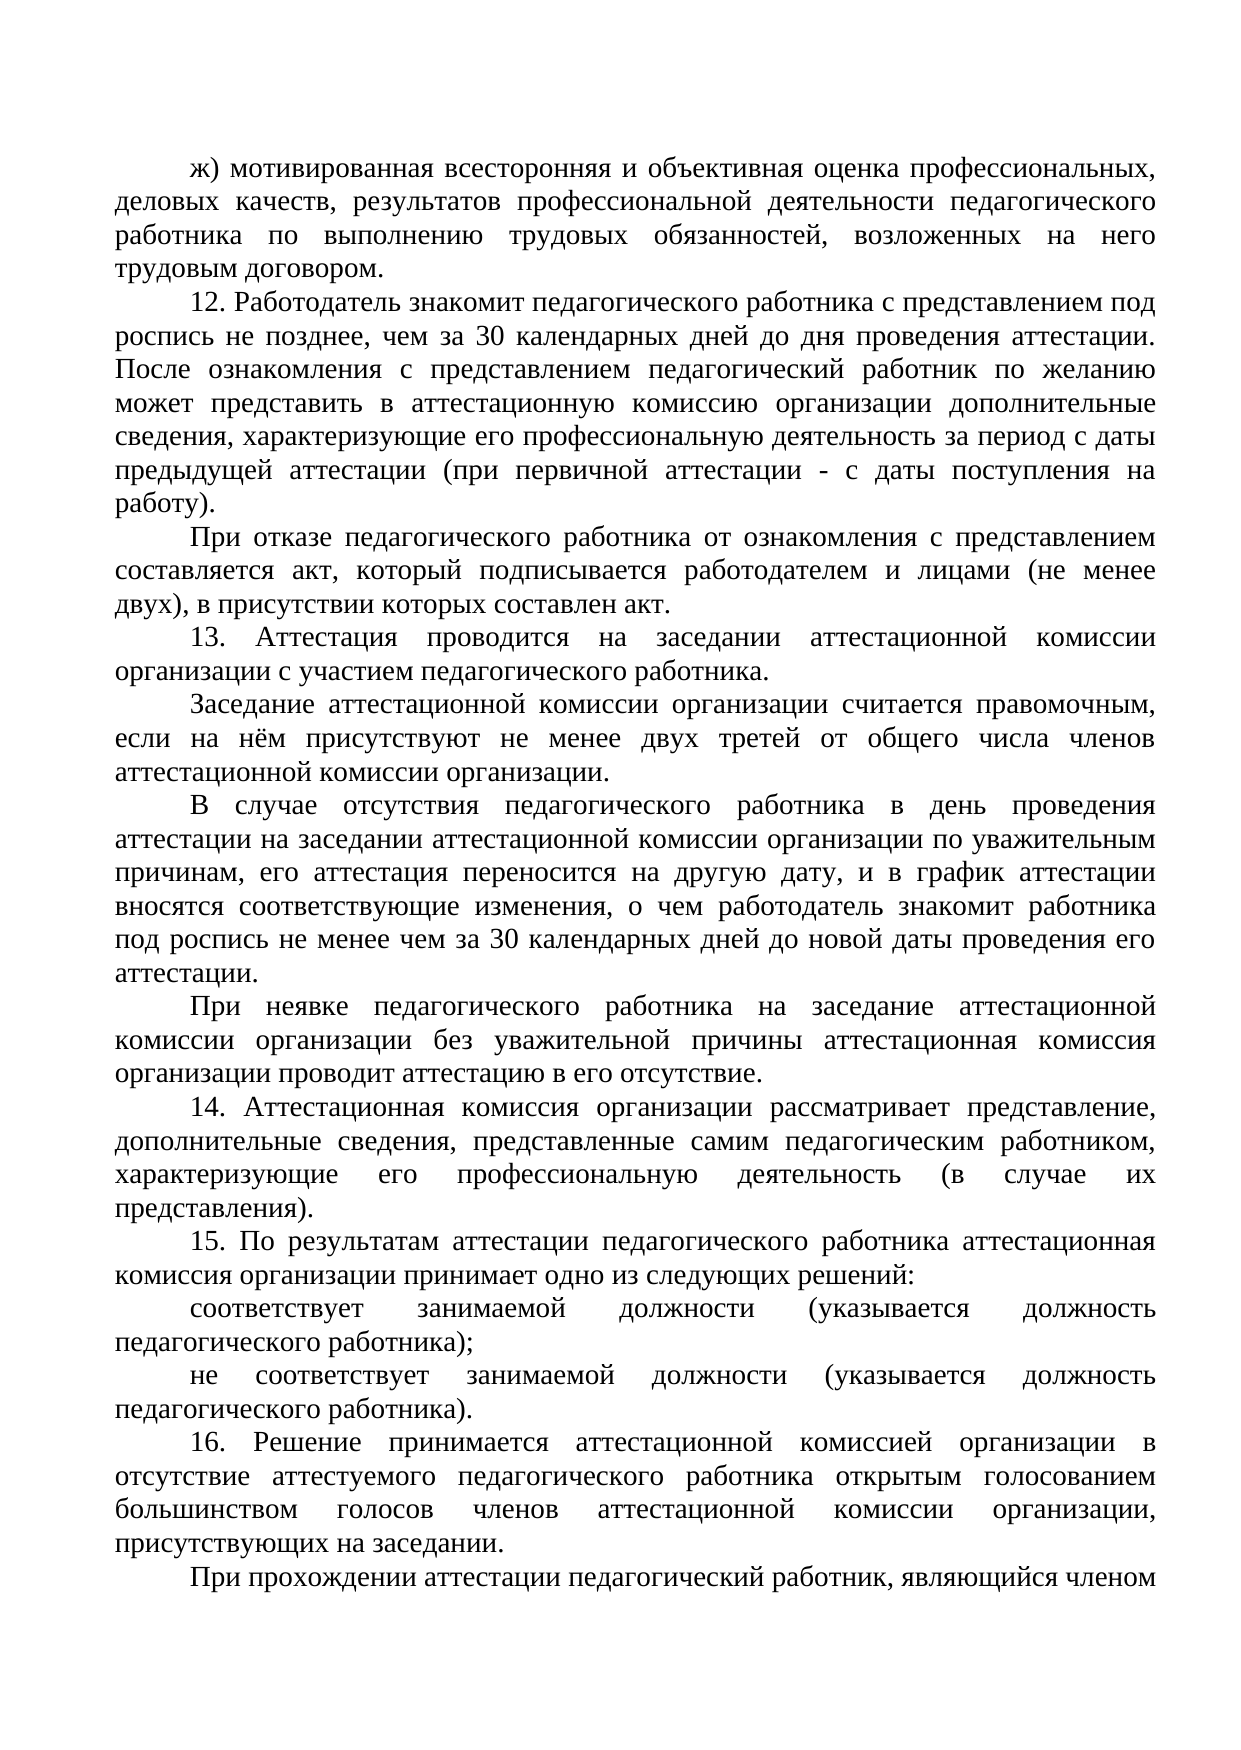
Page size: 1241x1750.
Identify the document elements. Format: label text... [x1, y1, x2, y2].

text В случае отсутствия педагогического работника в день проведения аттестации на заседании аттестационной комиссии организации по уважительным причинам, его аттестация переносится на другую дату, и в график аттестации вносятся соответствующие изменения, о чем работодатель знакомит работника под роспись не менее чем за 30 календарных дней до новой даты проведения его аттестации. [114, 787, 1157, 988]
text 13. Аттестация проводится на заседании аттестационной комиссии организации с участием педагогического работника. [114, 619, 1157, 687]
text Заседание аттестационной комиссии организации считается правомочным, если на нём присутствуют не менее двух третей от общего числа членов аттестационной комиссии организации. [114, 687, 1157, 787]
text При отказе педагогического работника от ознакомления с представлением составляется акт, который подписывается работодателем и лицами (не менее двух), в присутствии которых составлен акт. [114, 519, 1157, 619]
text 16. Решение принимается аттестационной комиссией организации в отсутствие аттестуемого педагогического работника открытым голосованием большинством голосов членов аттестационной комиссии организации, присутствующих на заседании. [114, 1424, 1157, 1559]
text 12. Работодатель знакомит педагогического работника с представлением под роспись не позднее, чем за 30 календарных дней до дня проведения аттестации. После ознакомления с представлением педагогический работник по желанию может представить в аттестационную комиссию организации дополнительные сведения, характеризующие его профессиональную деятельность за период с даты предыдущей аттестации (при первичной аттестации - с даты поступления на работу). [114, 284, 1157, 519]
text ж) мотивированная всесторонняя и объективная оценка профессиональных, деловых качеств, результатов профессиональной деятельности педагогического работника по выполнению трудовых обязанностей, возложенных на него трудовым договором. [114, 150, 1157, 284]
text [114, 1559, 1157, 1592]
text 14. Аттестационная комиссия организации рассматривает представление, дополнительные сведения, представленные самим педагогическим работником, характеризующие его профессиональную деятельность (в случае их представления). [114, 1089, 1157, 1223]
text При неявке педагогического работника на заседание аттестационной комиссии организации без уважительной причины аттестационная комиссия организации проводит аттестацию в его отсутствие. [114, 988, 1157, 1089]
text соответствует занимаемой должности (указывается должность педагогического работника); [114, 1290, 1157, 1357]
text 15. По результатам аттестации педагогического работника аттестационная комиссия организации принимает одно из следующих решений: [114, 1223, 1157, 1290]
text не соответствует занимаемой должности (указывается должность педагогического работника). [114, 1357, 1157, 1424]
